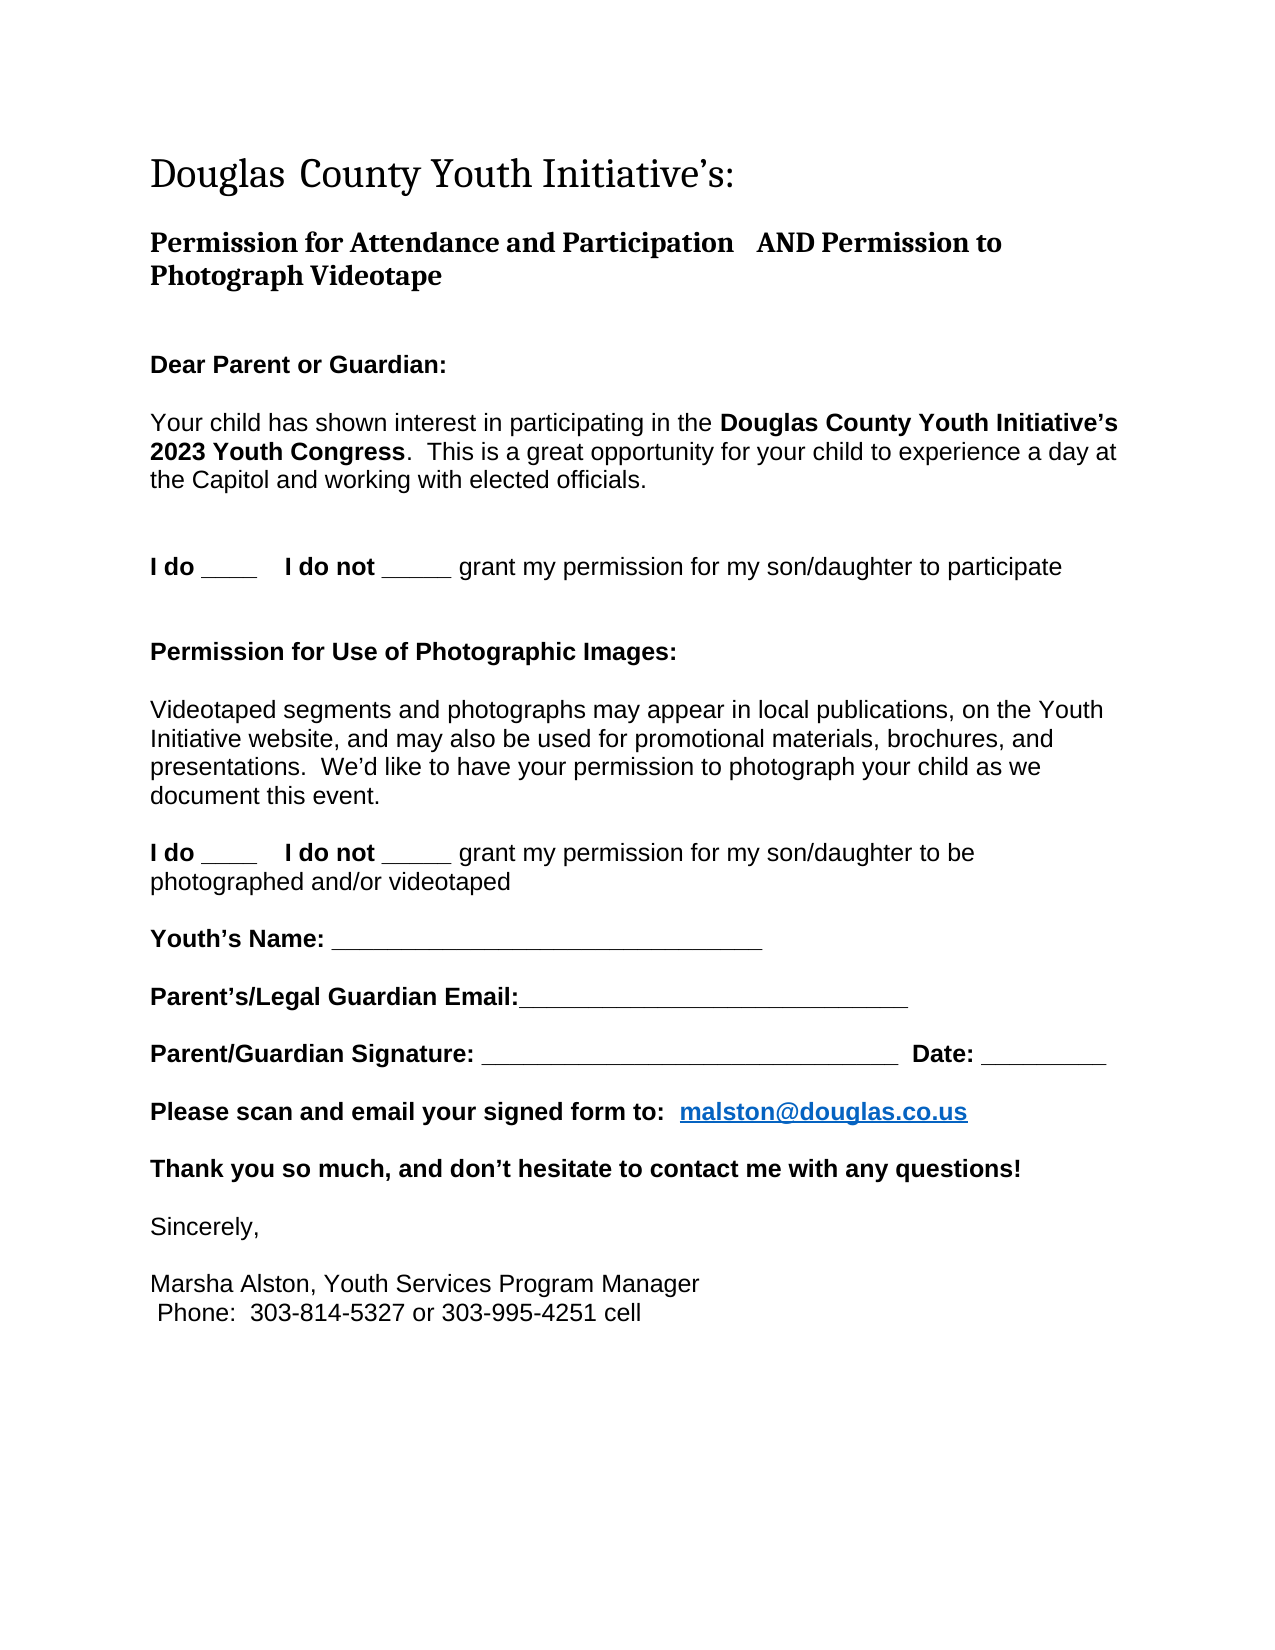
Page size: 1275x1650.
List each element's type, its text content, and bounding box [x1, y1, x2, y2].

text Marsha Alston, Youth Services Program Manager [150, 1269, 1125, 1298]
text Your child has shown interest in participating in the Douglas County Youth Initiative’s 2023 Youth Congress. This is a great opportunity for your child to experience a day at the Capitol and working with elected officials. [150, 408, 1125, 494]
text Dear Parent or Guardian: [150, 351, 1125, 379]
text Please scan and email your signed form to: malston@douglas.co.us [150, 1097, 1125, 1125]
text Sincerely, [150, 1212, 1125, 1240]
text I do ____ I do not _____ grant my permission for my son/daughter to participate [150, 552, 1125, 581]
text Phone: 303-814-5327 or 303-995-4251 cell [150, 1298, 1125, 1327]
text Videotaped segments and photographs may appear in local publications, on the Youth Initiative website, and may also be used for promotional materials, brochures, and presentations. We’d like to have your permission to photograph your child as we document this event. [150, 695, 1125, 810]
text Parent/Guardian Signature: ______________________________ Date: _________ [150, 1039, 1125, 1068]
text Douglas County Youth Initiative’s: [150, 150, 1125, 198]
text Permission for Attendance and Participation AND Permission to Photograph Videotape [150, 226, 1125, 293]
text Youth’s Name: _______________________________ [150, 924, 1125, 953]
text I do ____ I do not _____ grant my permission for my son/daughter to be photographed and/or videotaped [150, 838, 1125, 895]
text Thank you so much, and don’t hesitate to contact me with any questions! [150, 1154, 1125, 1183]
text Parent’s/Legal Guardian Email:____________________________ [150, 982, 1125, 1010]
text Permission for Use of Photographic Images: [150, 637, 1125, 666]
